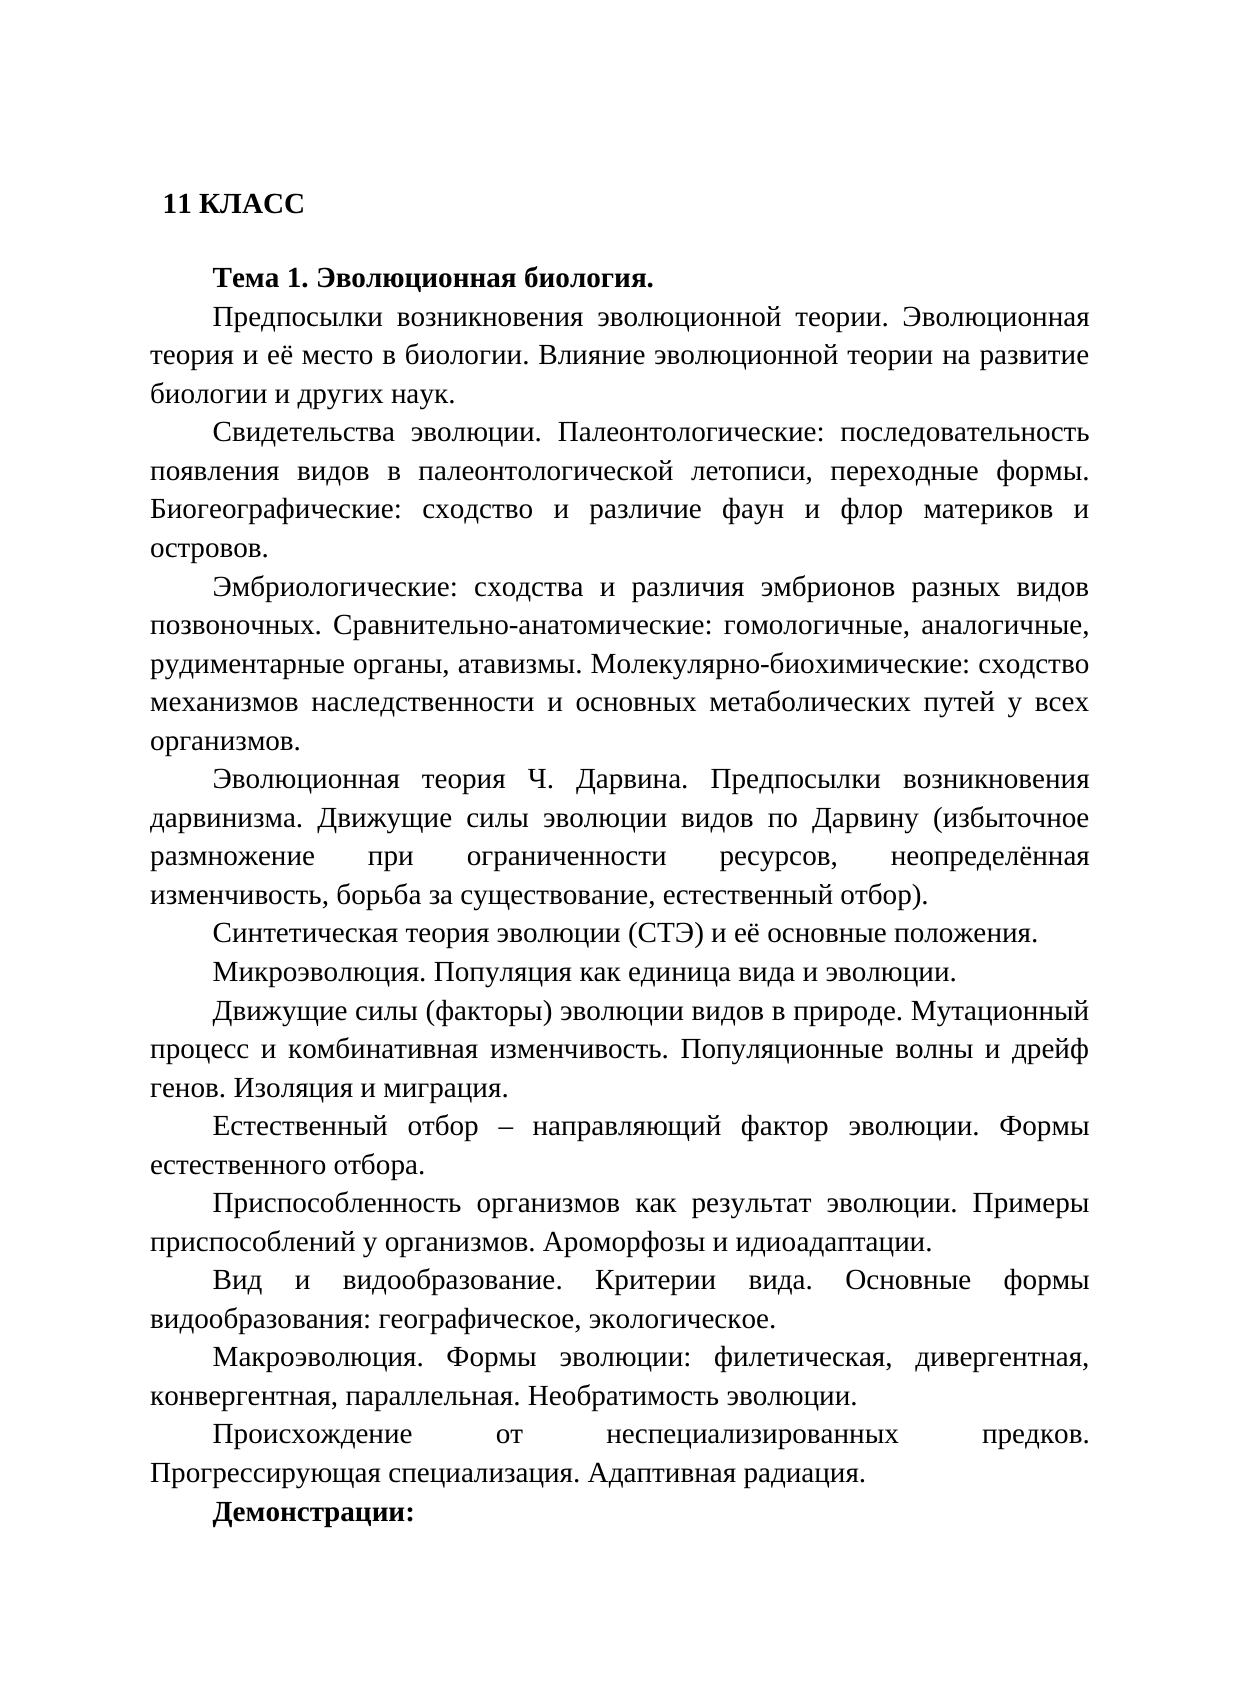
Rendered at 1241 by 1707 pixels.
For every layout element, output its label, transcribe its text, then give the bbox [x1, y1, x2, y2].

text 11 КЛАСС [162, 186, 1090, 219]
text Вид и видообразование. Критерии вида. Основные формы видообразования: географическое, экологическое. [150, 1262, 1090, 1334]
text Движущие силы (факторы) эволюции видов в природе. Мутационный процесс и комбинативная изменчивость. Популяционные волны и дрейф генов. Изоляция и миграция. [150, 993, 1090, 1103]
text Эволюционная теория Ч. Дарвина. Предпосылки возникновения дарвинизма. Движущие силы эволюции видов по Дарвину (избыточное размножение при ограниченности ресурсов, неопределённая изменчивость, борьба за существование, естественный отбор). [150, 761, 1090, 911]
text Макроэволюция. Формы эволюции: филетическая, дивергентная, конвергентная, параллельная. Необратимость эволюции. [150, 1339, 1090, 1412]
text Эмбриологические: сходства и различия эмбрионов разных видов позвоночных. Сравнительно-анатомические: гомологичные, аналогичные, рудиментарные органы, атавизмы. Молекулярно-биохимические: сходство механизмов наследственности и основных метаболических путей у всех организмов. [150, 569, 1090, 756]
text Приспособленность организмов как результат эволюции. Примеры приспособлений у организмов. Ароморфозы и идио­адаптации. [150, 1185, 1090, 1257]
text Синтетическая теория эволюции (СТЭ) и её основные положения. [150, 916, 1090, 949]
text Микроэволюция. Популяция как единица вида и эволюции. [150, 954, 1090, 988]
text Свидетельства эволюции. Палеонтологические: последовательность появления видов в палеонтологической летописи, переходные формы. Биогеографические: сходство и различие фаун и флор материков и островов. [150, 414, 1090, 564]
text Происхождение от неспециализированных предков. Прогрессирующая специализация. Адаптивная радиация. [150, 1417, 1090, 1489]
text Тема 1. Эволюционная биология. [150, 260, 1090, 294]
text Демонстрации: [150, 1494, 1090, 1527]
text Предпосылки возникновения эволюционной теории. Эволюционная теория и её место в биологии. Влияние эволюционной теории на развитие биологии и других наук. [150, 299, 1090, 409]
text Естественный отбор – направляющий фактор эволюции. Формы естественного отбора. [150, 1108, 1090, 1180]
